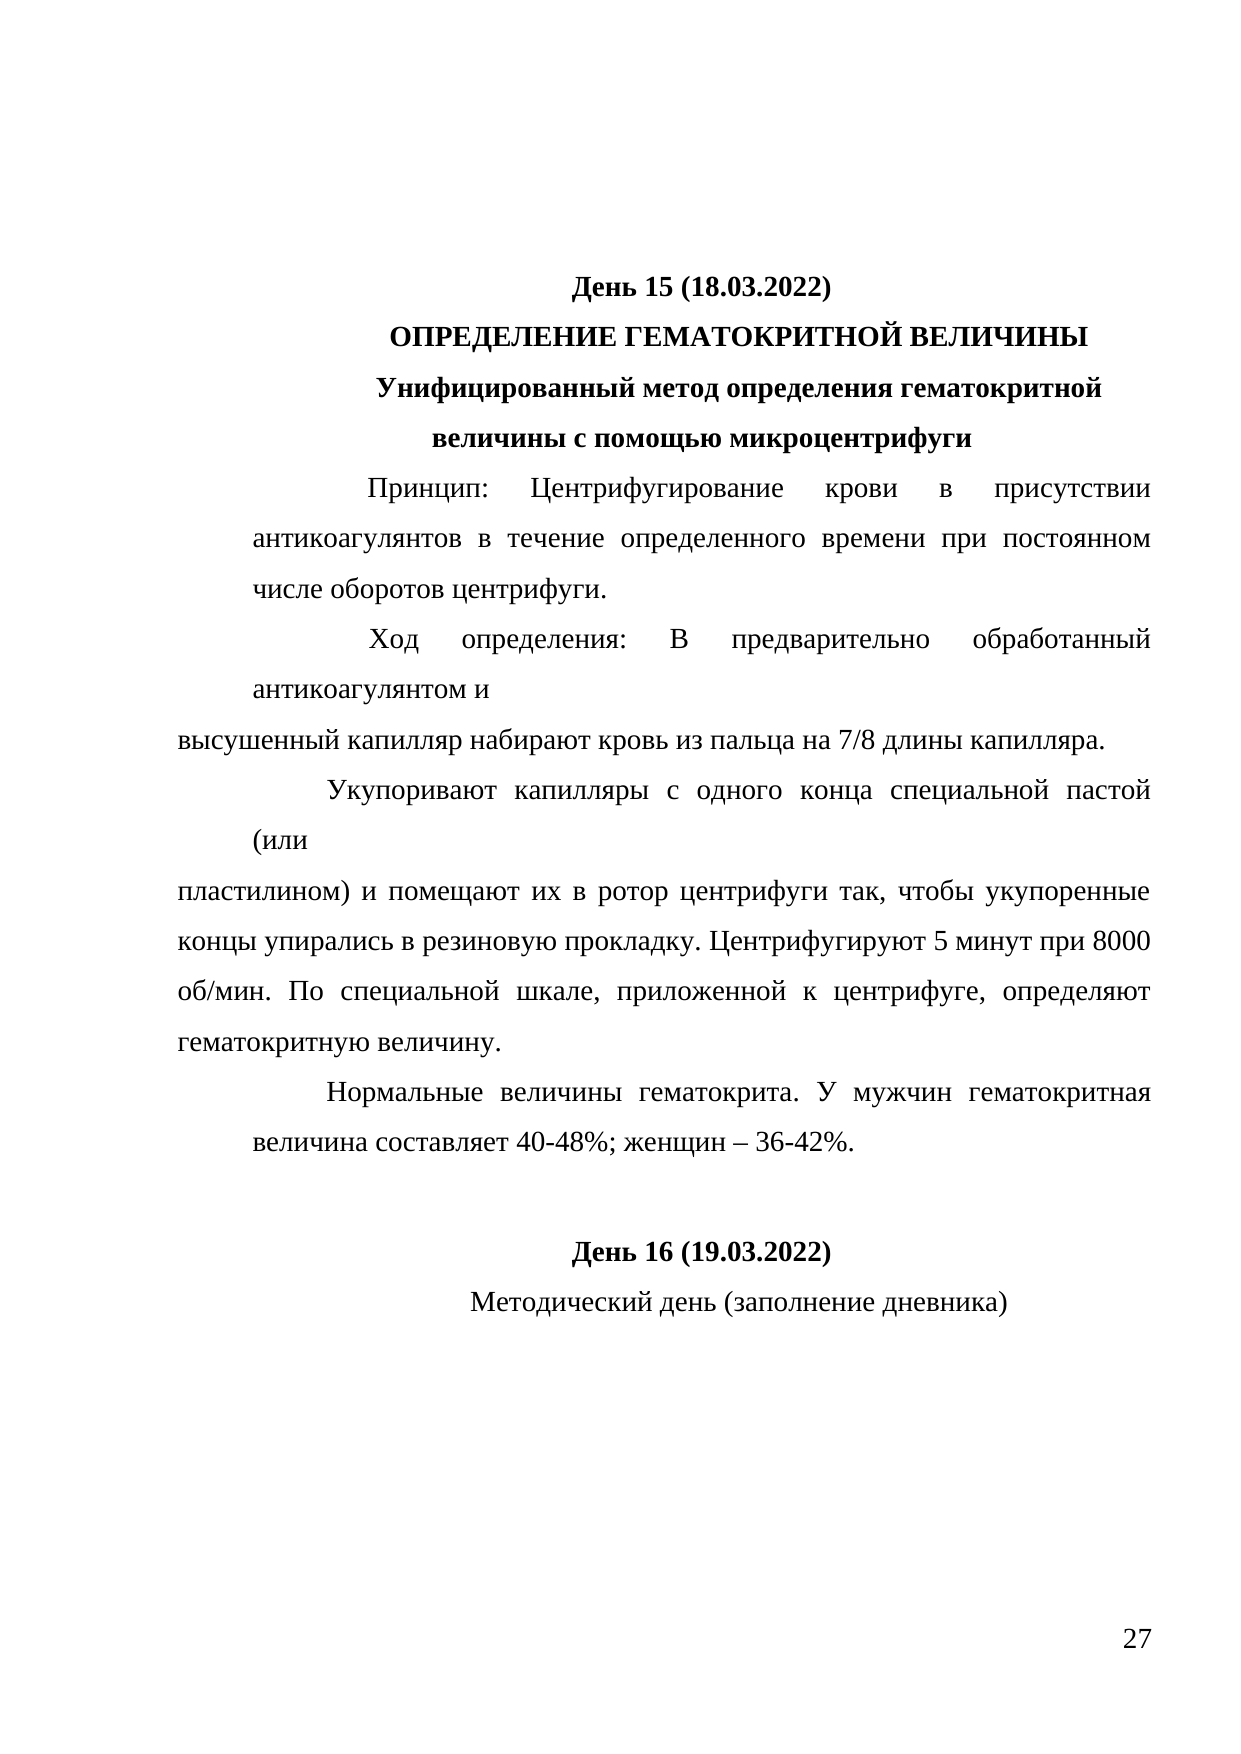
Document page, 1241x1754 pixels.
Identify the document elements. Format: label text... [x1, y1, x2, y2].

list День 16 (19.03.2022) [177, 1234, 1152, 1268]
text Методический день (заполнение дневника) [252, 1284, 1152, 1318]
text Унифицированный метод определения гематокритной величины с помощью микроцентрифуги [252, 370, 1152, 453]
text Принцип: Центрифугирование крови в присутствии антикоагулянтов в течение определенного времени при постоянном числе оборотов центрифуги. [252, 470, 1152, 604]
text пластилином) и помещают их в ротор центрифуги так, чтобы укупоренные концы упирались в резиновую прокладку. Центрифугируют 5 минут при 8000 об/мин. По специальной шкале, приложенной к центрифуге, определяют гематокритную величину. [177, 873, 1152, 1057]
text Ход определения: В предварительно обработанный антикоагулянтом и [252, 621, 1152, 705]
text Укупоривают капилляры с одного конца специальной пастой (или [252, 772, 1152, 856]
text ОПРЕДЕЛЕНИЕ ГЕМАТОКРИТНОЙ ВЕЛИЧИНЫ [252, 319, 1152, 353]
text высушенный капилляр набирают кровь из пальца на 7/8 длины капилляра. [177, 722, 1152, 755]
list День 15 (18.03.2022) [177, 269, 1152, 303]
text Нормальные величины гематокрита. У мужчин гематокритная величина составляет 40-48%; женщин – 36-42%. [252, 1074, 1152, 1158]
